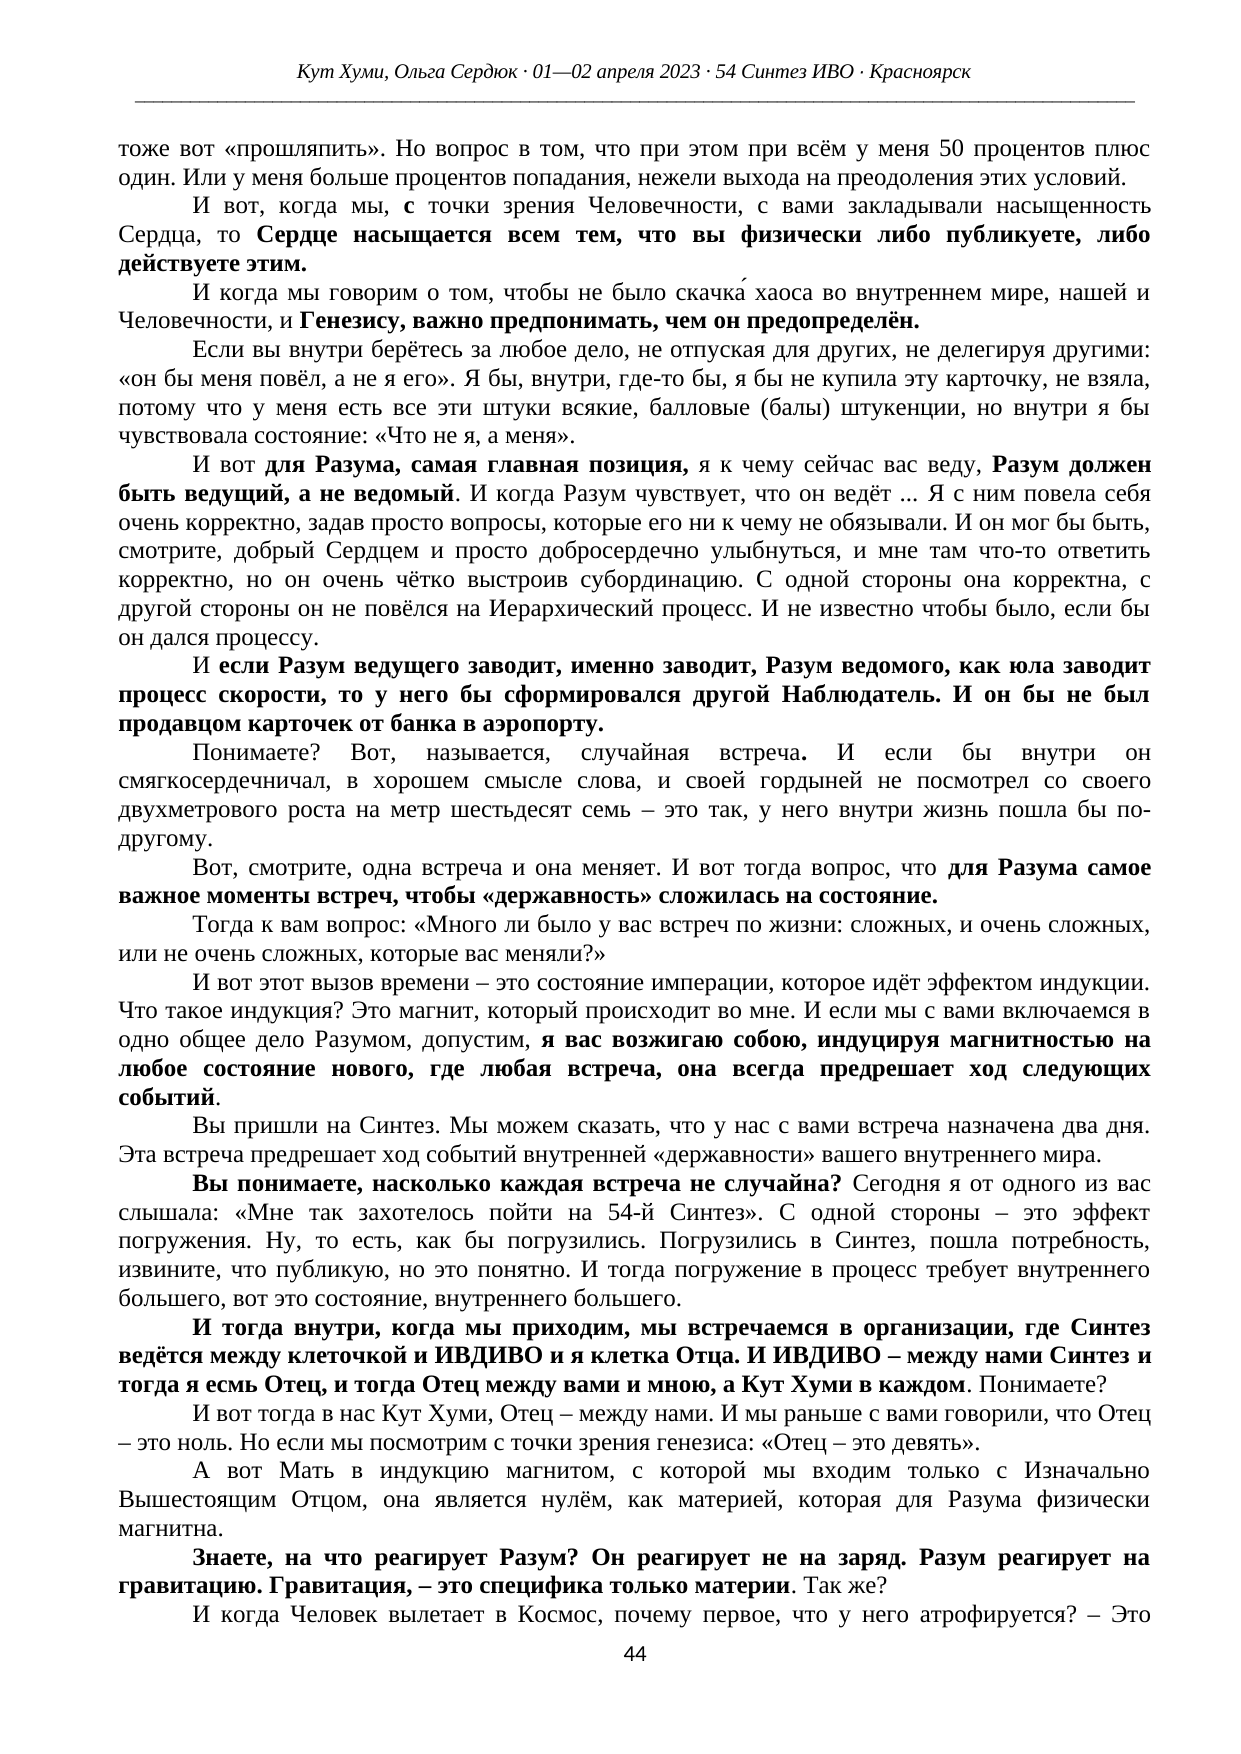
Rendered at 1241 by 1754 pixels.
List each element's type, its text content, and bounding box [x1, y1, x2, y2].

text Знаете, на что реагирует Разум? Он реагирует не на заряд. Разум реагирует на гравитацию. Гравитация, – это специфика только материи. Так же? [118, 1542, 1152, 1599]
text И когда мы говорим о том, чтобы не было скачка́ хаоса во внутреннем мире, нашей и Человечности, и Генезису, важно предпонимать, чем он предопределён. [118, 277, 1152, 334]
text И вот тогда в нас Кут Хуми, Отец – между нами. И мы раньше с вами говорили, что Отец – это ноль. Но если мы посмотрим с точки зрения генезиса: «Отец – это девять». [118, 1398, 1152, 1455]
text А вот Мать в индукцию магнитом, с которой мы входим только с Изначально Вышестоящим Отцом, она является нулём, как материей, которая для Разума физически магнитна. [118, 1455, 1152, 1542]
text И тогда внутри, когда мы приходим, мы встречаемся в организации, где Синтез ведётся между клеточкой и ИВДИВО и я клетка Отца. И ИВДИВО – между нами Синтез и тогда я есмь Отец, и тогда Отец между вами и мною, а Кут Хуми в каждом. Понимаете? [118, 1312, 1152, 1398]
text Вы пришли на Синтез. Мы можем сказать, что у нас с вами встреча назначена два дня. Эта встреча предрешает ход событий внутренней «державности» вашего внутреннего мира. [118, 1110, 1152, 1168]
text Тогда к вам вопрос: «Много ли было у вас встреч по жизни: сложных, и очень сложных, или не очень сложных, которые вас меняли?» [118, 909, 1152, 967]
text И вот для Разума, самая главная позиция, я к чему сейчас вас веду, Разум должен быть ведущий, а не ведомый. И когда Разум чувствует, что он ведёт ... Я с ним повела себя очень корректно, задав просто вопросы, которые его ни к чему не обязывали. И он мог бы быть, смотрите, добрый Сердцем и просто добросердечно улыбнуться, и мне там что-то ответить корректно, но он очень чётко выстроив субординацию. С одной стороны она корректна, с другой стороны он не повёлся на Иерархический процесс. И не известно чтобы было, если бы он дался процессу. [118, 449, 1152, 650]
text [118, 133, 1152, 190]
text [118, 1599, 1152, 1628]
text И вот этот вызов времени – это состояние имперации, которое идёт эффектом индукции. Что такое индукция? Это магнит, который происходит во мне. И если мы с вами включаемся в одно общее дело Разумом, допустим, я вас возжигаю собою, индуцируя магнитностью на любое состояние нового, где любая встреча, она всегда предрешает ход следующих событий. [118, 967, 1152, 1110]
text Вы понимаете, насколько каждая встреча не случайна? Сегодня я от одного из вас слышала: «Мне так захотелось пойти на 54-й Синтез». С одной стороны – это эффект погружения. Ну, то есть, как бы погрузились. Погрузились в Синтез, пошла потребность, извините, что публикую, но это понятно. И тогда погружение в процесс требует внутреннего большего, вот это состояние, внутреннего большего. [118, 1168, 1152, 1312]
text И вот, когда мы, с точки зрения Человечности, с вами закладывали насыщенность Сердца, то Сердце насыщается всем тем, что вы физически либо публикуете, либо действуете этим. [118, 190, 1152, 277]
text Вот, смотрите, одна встреча и она меняет. И вот тогда вопрос, что для Разума самое важное моменты встреч, чтобы «державность» сложилась на состояние. [118, 852, 1152, 909]
text Понимаете? Вот, называется, случайная встреча. И если бы внутри он смягкосердечничал, в хорошем смысле слова, и своей гордыней не посмотрел со своего двухметрового роста на метр шестьдесят семь – это так, у него внутри жизнь пошла бы по-другому. [118, 737, 1152, 852]
text И если Разум ведущего заводит, именно заводит, Разум ведомого, как юла заводит процесс скорости, то у него бы сформировался другой Наблюдатель. И он бы не был продавцом карточек от банка в аэропорту. [118, 650, 1152, 737]
text Если вы внутри берётесь за любое дело, не отпуская для других, не делегируя другими: «он бы меня повёл, а не я его». Я бы, внутри, где-то бы, я бы не купила эту карточку, не взяла, потому что у меня есть все эти штуки всякие, балловые (балы) штукенции, но внутри я бы чувствовала состояние: «Что не я, а меня». [118, 334, 1152, 449]
